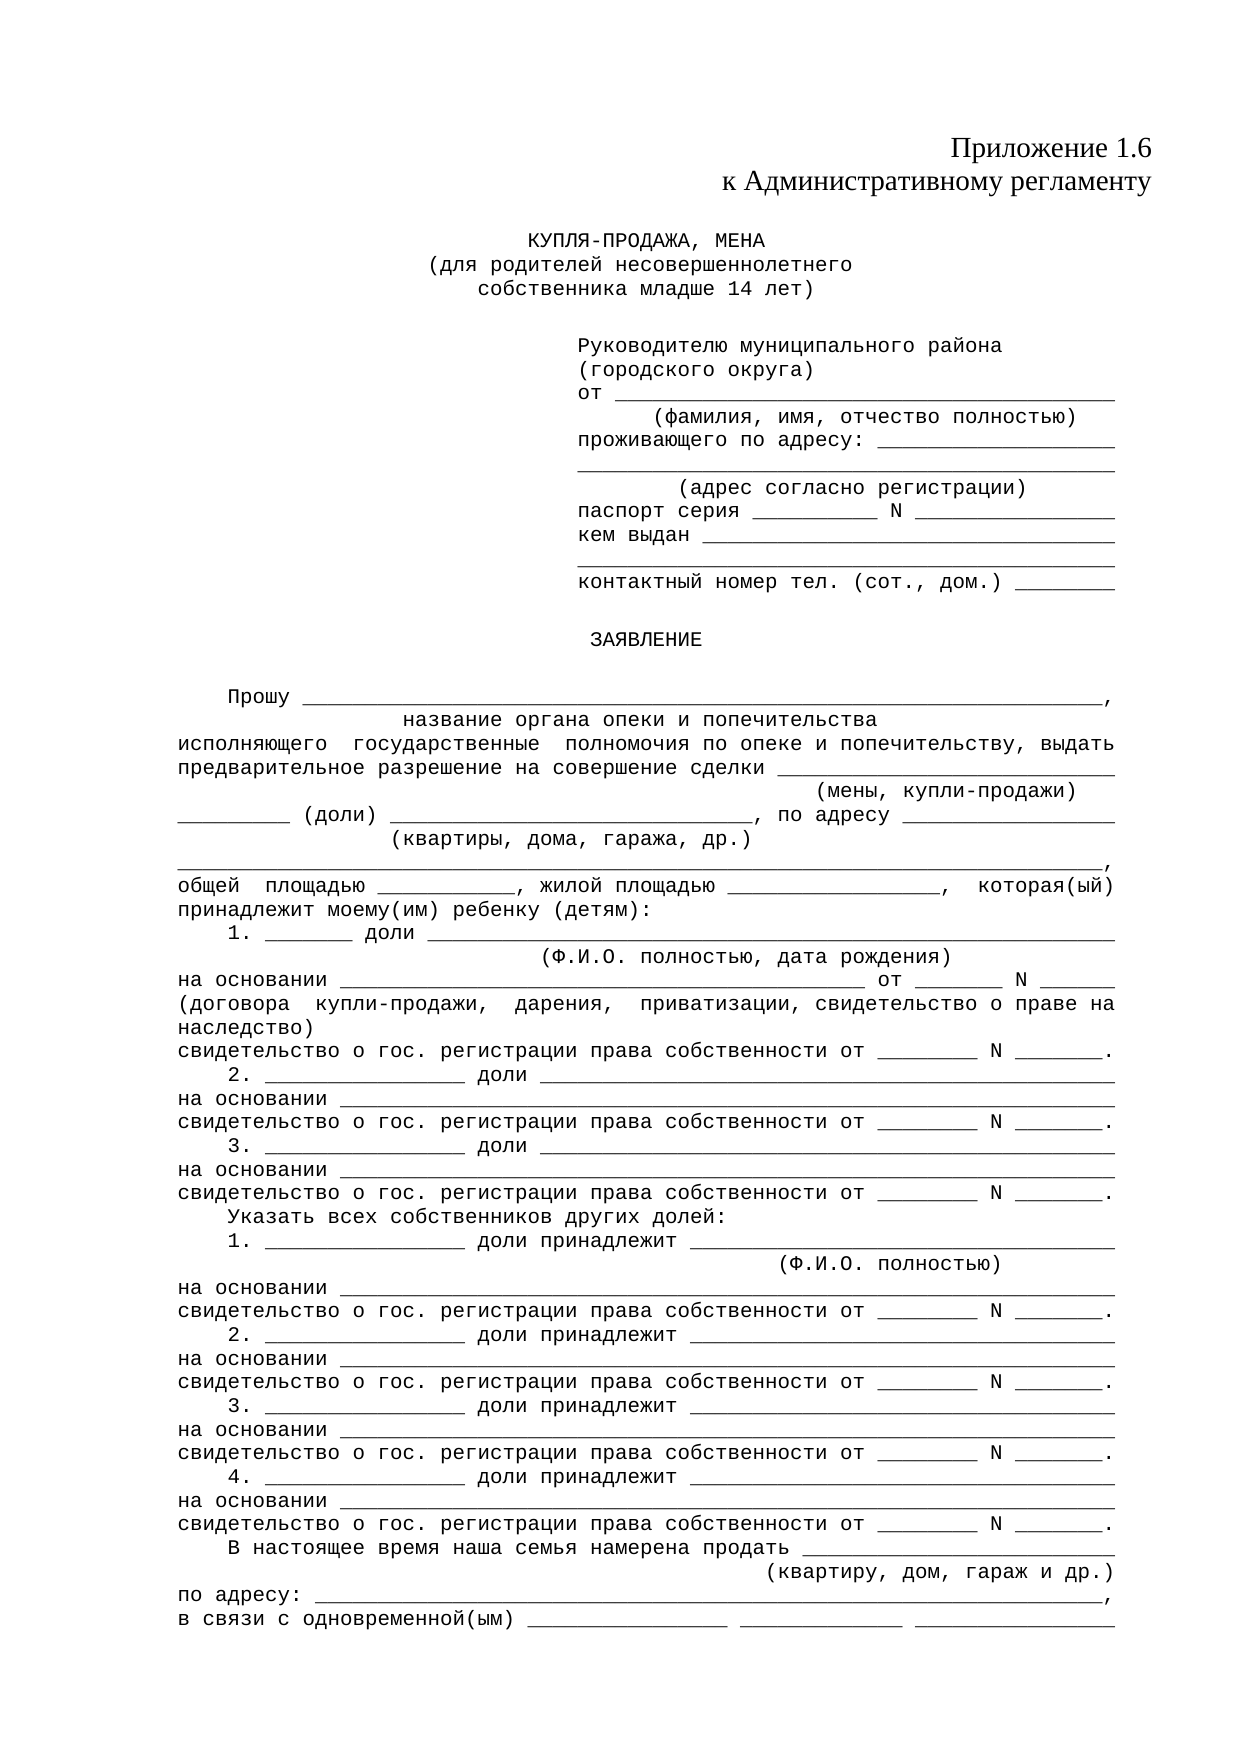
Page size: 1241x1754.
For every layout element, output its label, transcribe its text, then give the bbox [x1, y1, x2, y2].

text 3. ________________ доли принадлежит __________________________________ [177, 1395, 1152, 1419]
text свидетельство о гос. регистрации права собственности от ________ N _______. [177, 1513, 1152, 1537]
text на основании ______________________________________________________________ [177, 1277, 1152, 1301]
text ЗАЯВЛЕНИЕ [177, 628, 1152, 652]
text от ________________________________________ [177, 382, 1152, 406]
text 3. ________________ доли ______________________________________________ [177, 1135, 1152, 1159]
text (Ф.И.О. полностью, дата рождения) [177, 946, 1152, 969]
text исполняющего государственные полномочия по опеке и попечительству, выдать [177, 733, 1152, 757]
text (для родителей несовершеннолетнего [177, 254, 1152, 278]
text на основании ______________________________________________________________ [177, 1088, 1152, 1111]
text свидетельство о гос. регистрации права собственности от ________ N _______. [177, 1442, 1152, 1466]
text свидетельство о гос. регистрации права собственности от ________ N _______. [177, 1040, 1152, 1064]
text КУПЛЯ-ПРОДАЖА, МЕНА [177, 230, 1152, 254]
text на основании __________________________________________ от _______ N ______ [177, 969, 1152, 993]
text В настоящее время наша семья намерена продать _________________________ [177, 1537, 1152, 1561]
text (квартиры, дома, гаража, др.) [177, 828, 1152, 851]
text свидетельство о гос. регистрации права собственности от ________ N _______. [177, 1371, 1152, 1395]
text (мены, купли-продажи) [177, 780, 1152, 804]
text Прошу ________________________________________________________________, [177, 686, 1152, 709]
text на основании ______________________________________________________________ [177, 1490, 1152, 1513]
text Приложение 1.6 [177, 130, 1152, 163]
text _________ (доли) _____________________________, по адресу _________________ [177, 804, 1152, 828]
text (квартиру, дом, гараж и др.) [177, 1561, 1152, 1584]
text 2. ________________ доли ______________________________________________ [177, 1064, 1152, 1088]
text Руководителю муниципального района [177, 335, 1152, 358]
text свидетельство о гос. регистрации права собственности от ________ N _______. [177, 1182, 1152, 1206]
text свидетельство о гос. регистрации права собственности от ________ N _______. [177, 1301, 1152, 1324]
text 1. ________________ доли принадлежит __________________________________ [177, 1229, 1152, 1253]
text свидетельство о гос. регистрации права собственности от ________ N _______. [177, 1111, 1152, 1135]
text 4. ________________ доли принадлежит __________________________________ [177, 1466, 1152, 1490]
text (договора купли-продажи, дарения, приватизации, свидетельство о праве на [177, 993, 1152, 1017]
text к Административному регламенту [177, 163, 1152, 197]
text проживающего по адресу: ___________________ [177, 429, 1152, 453]
text __________________________________________________________________________, [177, 851, 1152, 875]
text в связи с одновременной(ым) ________________ _____________ ________________ [177, 1608, 1152, 1632]
text контактный номер тел. (сот., дом.) ________ [177, 571, 1152, 595]
text 1. _______ доли _______________________________________________________ [177, 922, 1152, 946]
text (адрес согласно регистрации) [177, 477, 1152, 500]
text 2. ________________ доли принадлежит __________________________________ [177, 1324, 1152, 1348]
text собственника младше 14 лет) [177, 278, 1152, 301]
text (городского округа) [177, 358, 1152, 382]
text предварительное разрешение на совершение сделки ___________________________ [177, 757, 1152, 780]
text (фамилия, имя, отчество полностью) [177, 406, 1152, 429]
text общей площадью ___________, жилой площадью _________________, которая(ый) [177, 875, 1152, 898]
text наследство) [177, 1017, 1152, 1040]
text название органа опеки и попечительства [177, 709, 1152, 733]
text (Ф.И.О. полностью) [177, 1253, 1152, 1277]
text на основании ______________________________________________________________ [177, 1159, 1152, 1182]
text кем выдан _________________________________ [177, 524, 1152, 548]
text на основании ______________________________________________________________ [177, 1348, 1152, 1371]
text принадлежит моему(им) ребенку (детям): [177, 898, 1152, 922]
text ___________________________________________ [177, 548, 1152, 571]
text Указать всех собственников других долей: [177, 1206, 1152, 1229]
text на основании ______________________________________________________________ [177, 1419, 1152, 1442]
text по адресу: _______________________________________________________________, [177, 1584, 1152, 1608]
text паспорт серия __________ N ________________ [177, 500, 1152, 524]
text ___________________________________________ [177, 453, 1152, 477]
